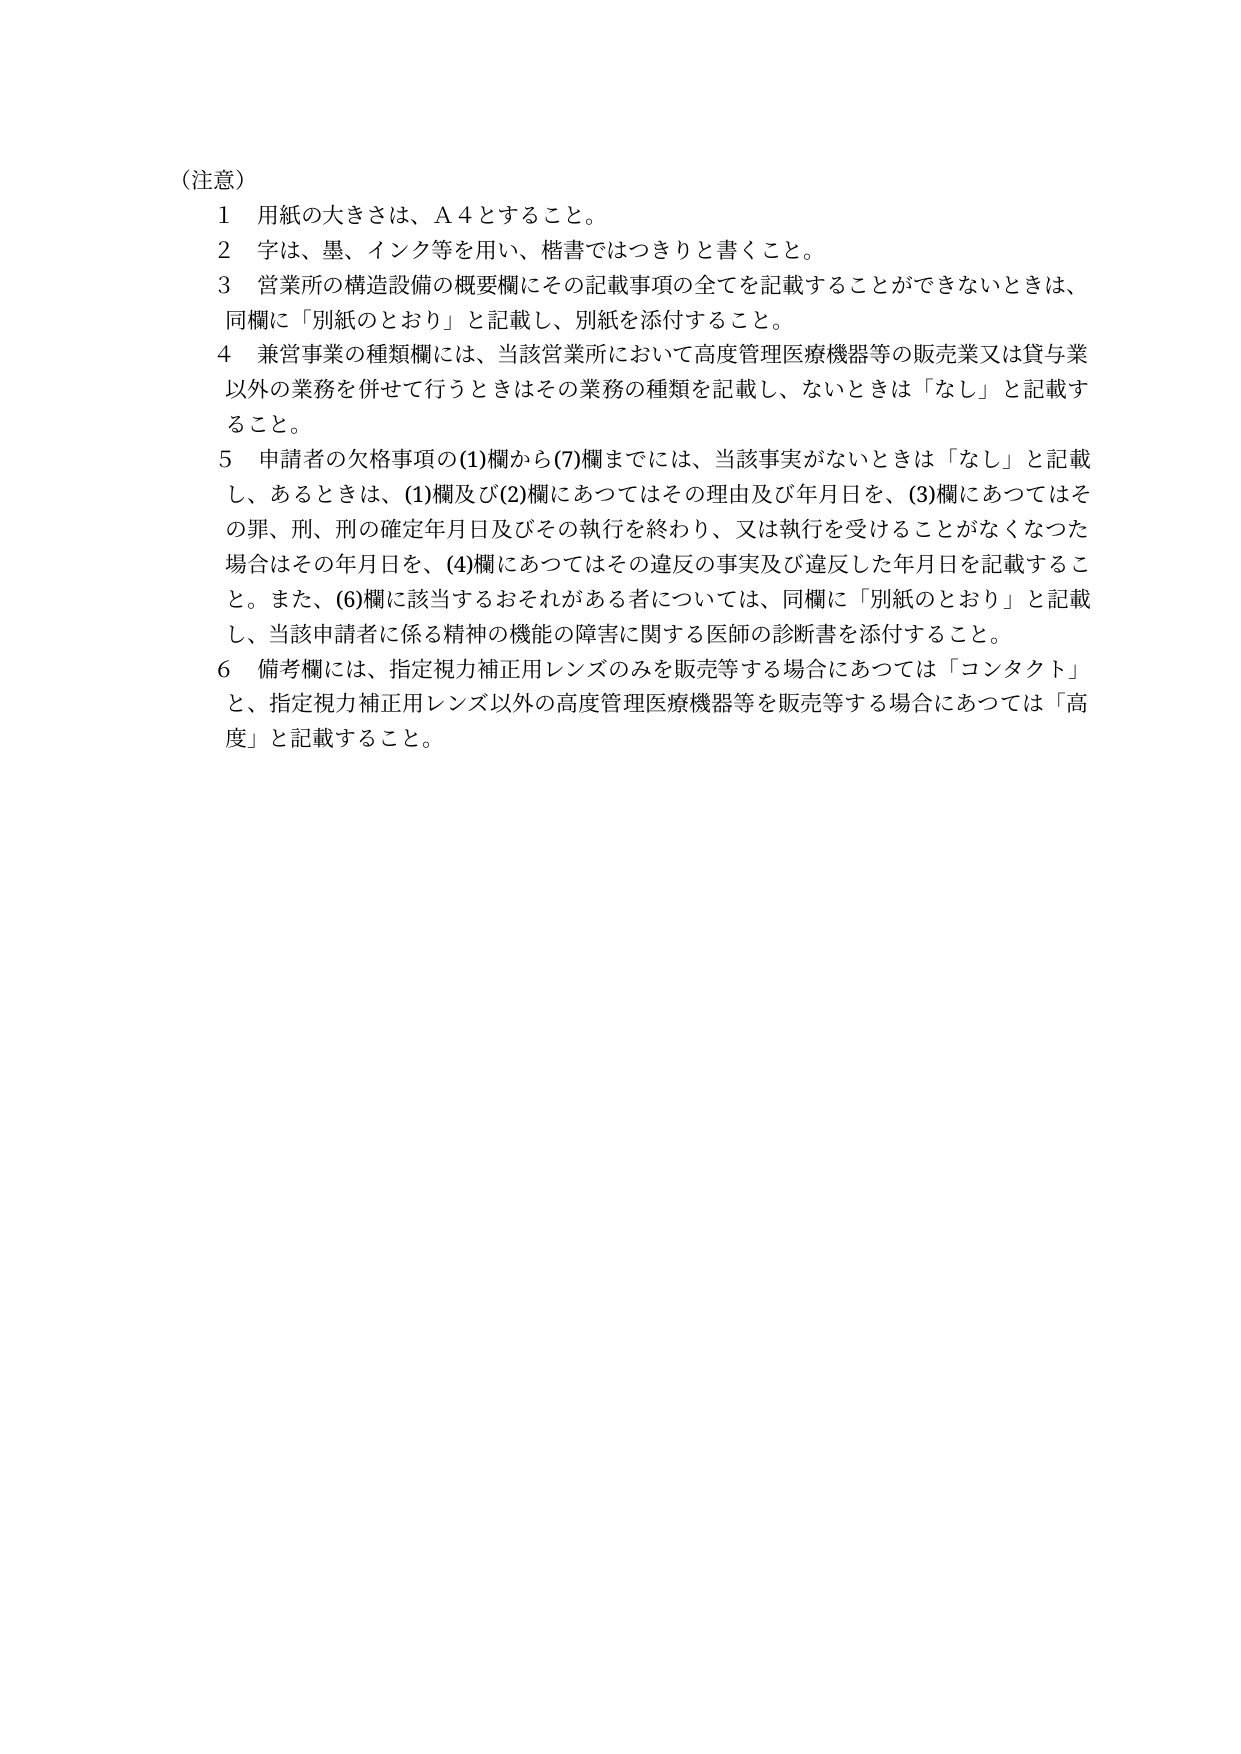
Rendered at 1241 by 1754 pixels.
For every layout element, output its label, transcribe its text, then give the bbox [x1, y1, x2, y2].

text （注意） [148, 162, 1092, 196]
text １ 用紙の大きさは、Ａ４とすること。 [148, 196, 1092, 231]
text ６ 備考欄には、指定視力補正用レンズのみを販売等する場合にあつては「コンタクト」と、指定視力補正用レンズ以外の高度管理医療機器等を販売等する場合にあつては「高度」と記載すること。 [148, 650, 1092, 755]
text ３ 営業所の構造設備の概要欄にその記載事項の全てを記載することができないときは、同欄に「別紙のとおり」と記載し、別紙を添付すること。 [148, 266, 1092, 336]
text ２ 字は、墨、インク等を用い、楷書ではつきりと書くこと。 [148, 231, 1092, 266]
text ４ 兼営事業の種類欄には、当該営業所において高度管理医療機器等の販売業又は貸与業以外の業務を併せて行うときはその業務の種類を記載し、ないときは「なし」と記載すること。 [148, 336, 1092, 441]
text ５ 申請者の欠格事項の(1)欄から(7)欄までには、当該事実がないときは「なし」と記載し、あるときは、(1)欄及び(2)欄にあつてはその理由及び年月日を、(3)欄にあつてはその罪、刑、刑の確定年月日及びその執行を終わり、又は執行を受けることがなくなつた場合はその年月日を、(4)欄にあつてはその違反の事実及び違反した年月日を記載すること。また、(6)欄に該当するおそれがある者については、同欄に「別紙のとおり」と記載し、当該申請者に係る精神の機能の障害に関する医師の診断書を添付すること。 [148, 441, 1092, 650]
